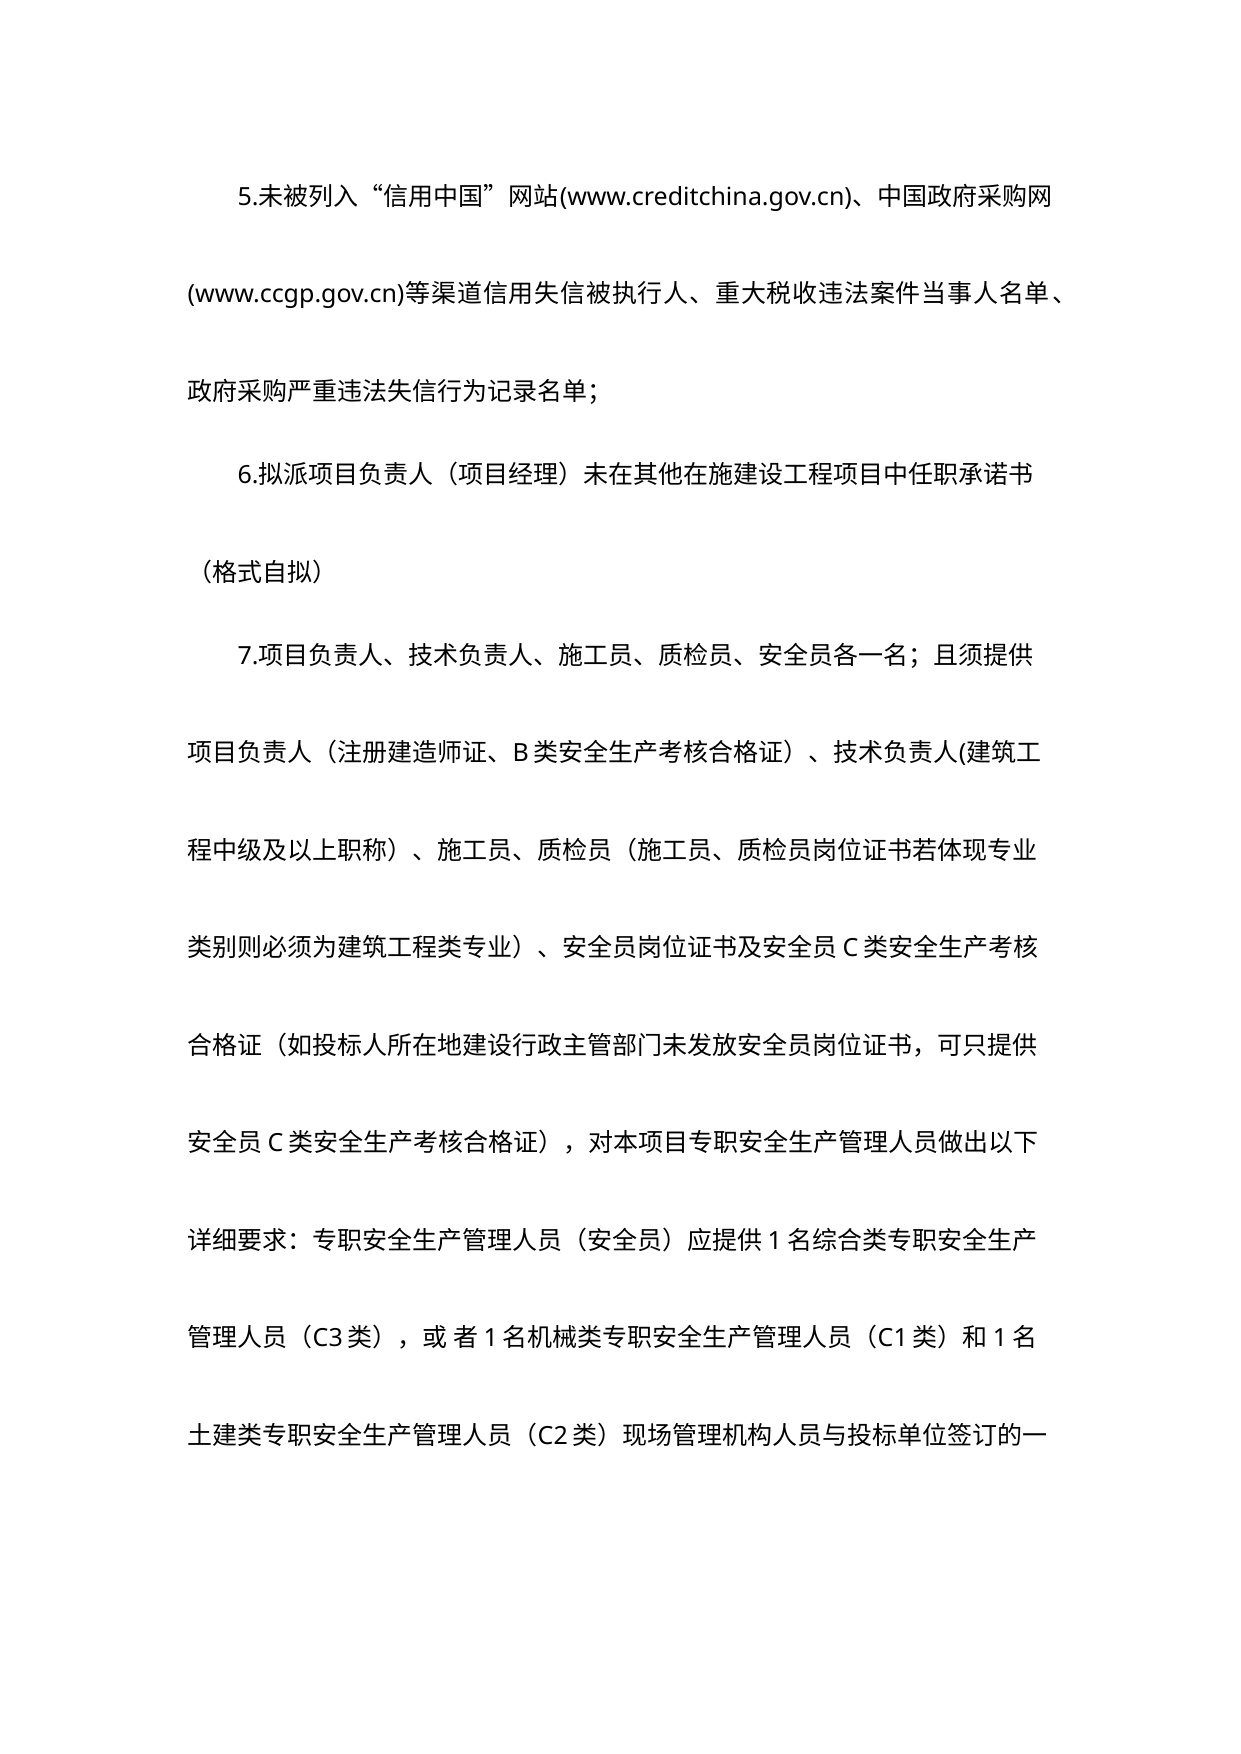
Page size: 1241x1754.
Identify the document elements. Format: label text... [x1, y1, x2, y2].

text 5.未被列入“信用中国”网站(www.creditchina.gov.cn)、中国政府采购网(www.ccgp.gov.cn)等渠道信用失信被执行人、重大税收违法案件当事人名单、政府采购严重违法失信行为记录名单； [187, 162, 1053, 422]
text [187, 621, 1053, 1466]
text 6.拟派项目负责人（项目经理）未在其他在施建设工程项目中任职承诺书（格式自拟） [187, 440, 1053, 603]
